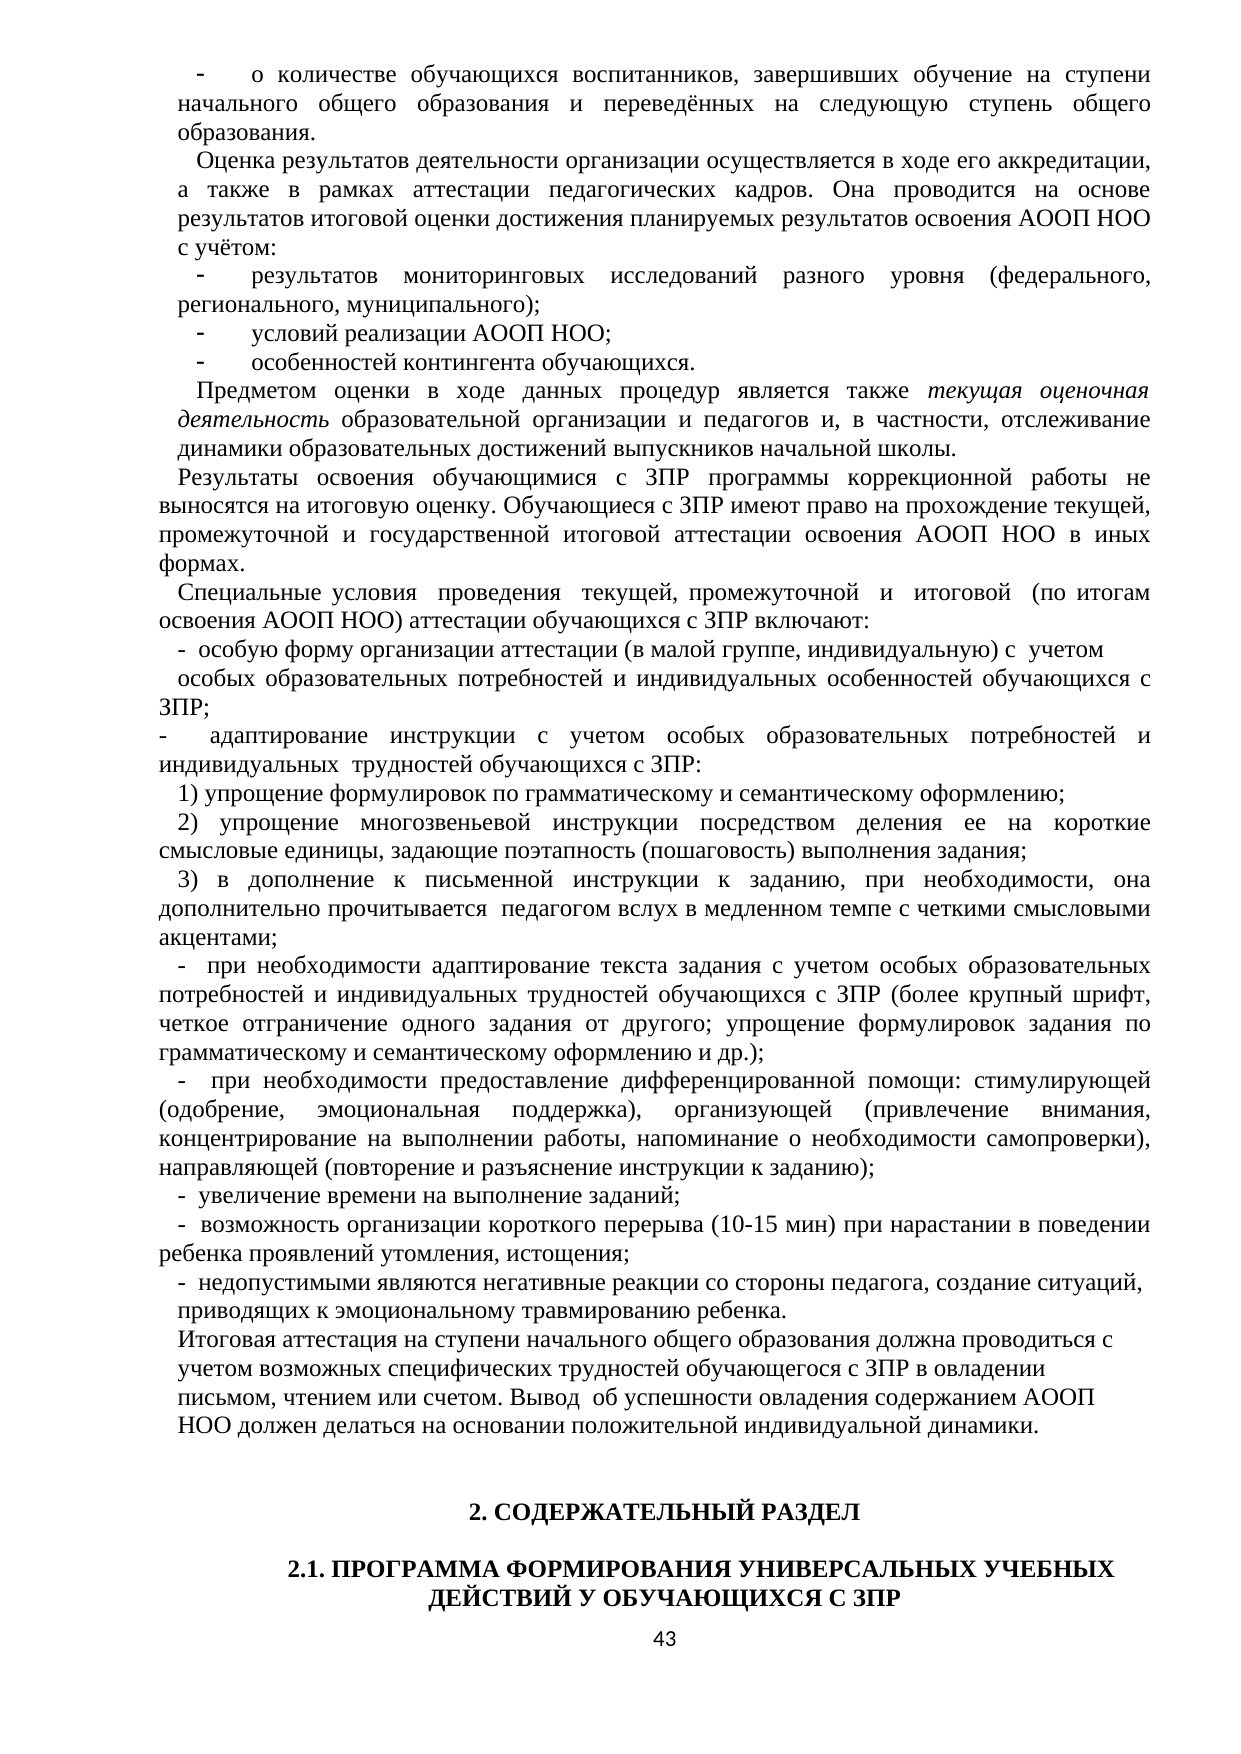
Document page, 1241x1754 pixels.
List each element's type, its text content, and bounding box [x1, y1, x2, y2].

text 2.1. ПРОГРАММА ФОРМИРОВАНИЯ УНИВЕРСАЛЬНЫХ УЧЕБНЫХ ДЕЙСТВИЙ У ОБУЧАЮЩИХСЯ С ЗПР [177, 1554, 1152, 1612]
text 3) в дополнение к письменной инструкции к заданию, при необходимости, она дополнительно прочитывается педагогом вслух в медленном темпе с четкими смысловыми акцентами; [158, 864, 1152, 950]
list условий реализации АООП НОО; [177, 318, 1152, 347]
text - при необходимости предоставление дифференцированной помощи: стимулирующей (одобрение, эмоциональная поддержка), организующей (привлечение внимания, концентрирование на выполнении работы, напоминание о необходимости самопроверки), направляющей (повторение и разъяснение инструкции к заданию); [158, 1065, 1152, 1180]
text Итоговая аттестация на ступени начального общего образования должна проводиться с учетом возможных специфических трудностей обучающегося с ЗПР в овладении письмом, чтением или счетом. Вывод об успешности овладения содержанием АООП НОО должен делаться на основании положительной индивидуальной динамики. [177, 1324, 1152, 1439]
text 2. СОДЕРЖАТЕЛЬНЫЙ РАЗДЕЛ [177, 1497, 1152, 1525]
list результатов мониторинговых исследований разного уровня (федерального, регионального, муниципального); [177, 260, 1152, 318]
text 1) упрощение формулировок по грамматическому и семантическому оформлению; [158, 778, 1152, 807]
list особенностей контингента обучающихся. [177, 347, 1152, 375]
text - особую форму организации аттестации (в малой группе, индивидуальную) с учетом [158, 634, 1152, 663]
text Результаты освоения обучающимися с ЗПР программы коррекционной работы не выносятся на итоговую оценку. Обучающиеся с ЗПР имеют право на прохождение текущей, промежуточной и государственной итоговой аттестации освоения АООП НОО в иных формах. [158, 462, 1152, 577]
text - возможность организации короткого перерыва (10-15 мин) при нарастании в поведении ребенка проявлений утомления, истощения; [158, 1209, 1152, 1267]
text - недопустимыми являются негативные реакции со стороны педагога, создание ситуаций, [158, 1267, 1152, 1295]
text 2) упрощение многозвеньевой инструкции посредством деления ее на короткие смысловые единицы, задающие поэтапность (пошаговость) выполнения задания; [158, 807, 1152, 864]
text приводящих к эмоциональному травмированию ребенка. [177, 1295, 1152, 1324]
text Предметом оценки в ходе данных процедур является также текущая оценочная деятельность образовательной организации и педагогов и, в частности, отслеживание динамики образовательных достижений выпускников начальной школы. [177, 375, 1152, 462]
text Специальные условия проведения текущей, промежуточной и итоговой (по итогам освоения АООП НОО) аттестации обучающихся с ЗПР включают: [158, 577, 1152, 634]
list о количестве обучающихся воспитанников, завершивших обучение на ступени начального общего образования и переведённых на следующую ступень общего образования. [177, 59, 1152, 145]
text особых образовательных потребностей и индивидуальных особенностей обучающихся с ЗПР; [158, 663, 1152, 720]
text Оценка результатов деятельности организации осуществляется в ходе его аккредитации, а также в рамках аттестации педагогических кадров. Она проводится на основе результатов итоговой оценки достижения планируемых результатов освоения АООП НОО с учётом: [177, 145, 1152, 260]
text - при необходимости адаптирование текста задания с учетом особых образовательных потребностей и индивидуальных трудностей обучающихся с ЗПР (более крупный шрифт, четкое отграничение одного задания от другого; упрощение формулировок задания по грамматическому и семантическому оформлению и др.); [158, 950, 1152, 1065]
text - увеличение времени на выполнение заданий; [158, 1180, 1152, 1209]
text - адаптирование инструкции с учетом особых образовательных потребностей и индивидуальных трудностей обучающихся с ЗПР: [158, 720, 1152, 778]
